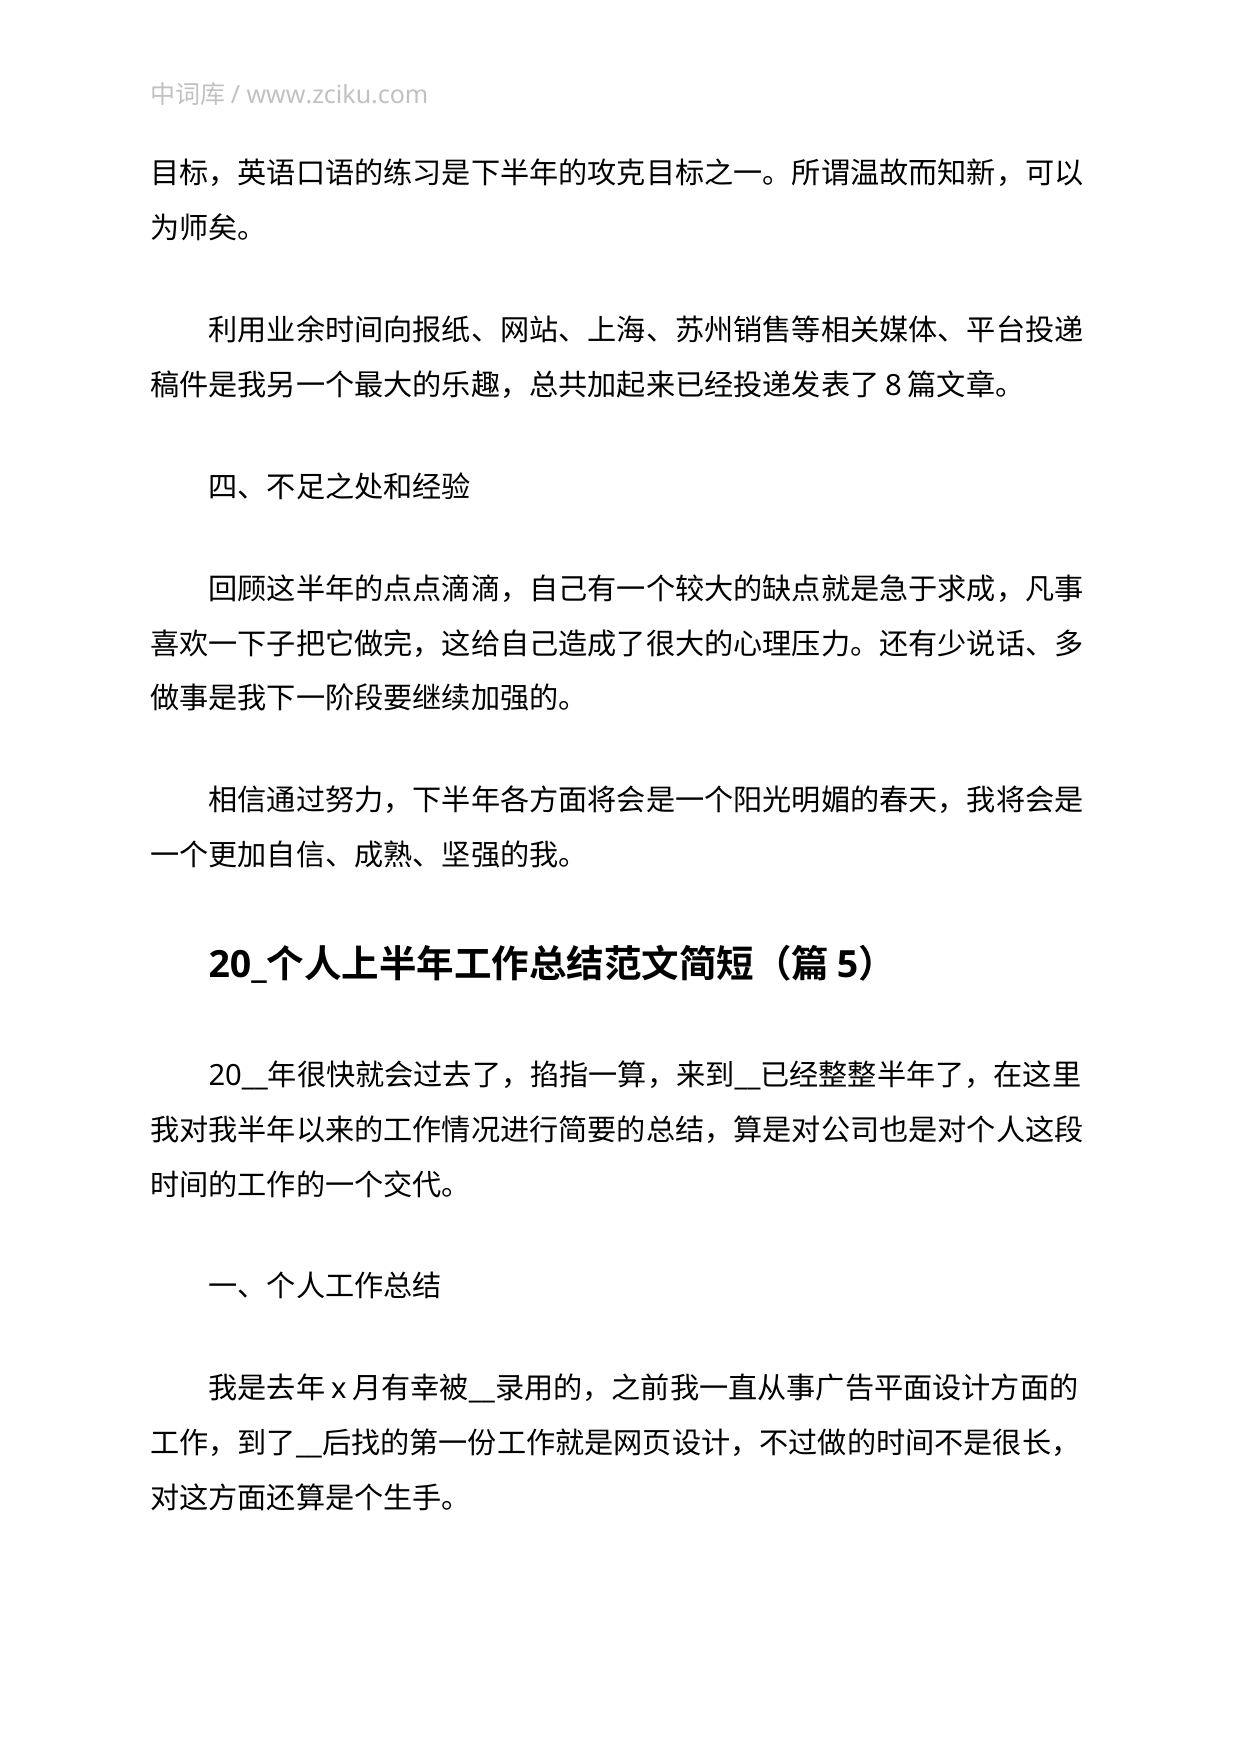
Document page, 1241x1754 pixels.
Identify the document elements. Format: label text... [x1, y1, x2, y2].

text 相信通过努力，下半年各方面将会是一个阳光明媚的春天，我将会是一个更加自信、成熟、坚强的我。 [150, 777, 1090, 874]
text 回顾这半年的点点滴滴，自己有一个较大的缺点就是急于求成，凡事喜欢一下子把它做完，这给自己造成了很大的心理压力。还有少说话、多做事是我下一阶段要继续加强的。 [150, 565, 1090, 717]
text 利用业余时间向报纸、网站、上海、苏州销售等相关媒体、平台投递稿件是我另一个最大的乐趣，总共加起来已经投递发表了8篇文章。 [150, 307, 1090, 404]
text 20__年很快就会过去了，掐指一算，来到__已经整整半年了，在这里我对我半年以来的工作情况进行简要的总结，算是对公司也是对个人这段时间的工作的一个交代。 [150, 1051, 1090, 1203]
text 四、不足之处和经验 [150, 463, 1090, 506]
text 我是去年x月有幸被__录用的，之前我一直从事广告平面设计方面的工作，到了__后找的第一份工作就是网页设计，不过做的时间不是很长，对这方面还算是个生手。 [150, 1364, 1090, 1517]
text 20_个人上半年工作总结范文简短（篇5） [150, 933, 1090, 988]
text 一、个人工作总结 [150, 1263, 1090, 1305]
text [150, 150, 1090, 247]
